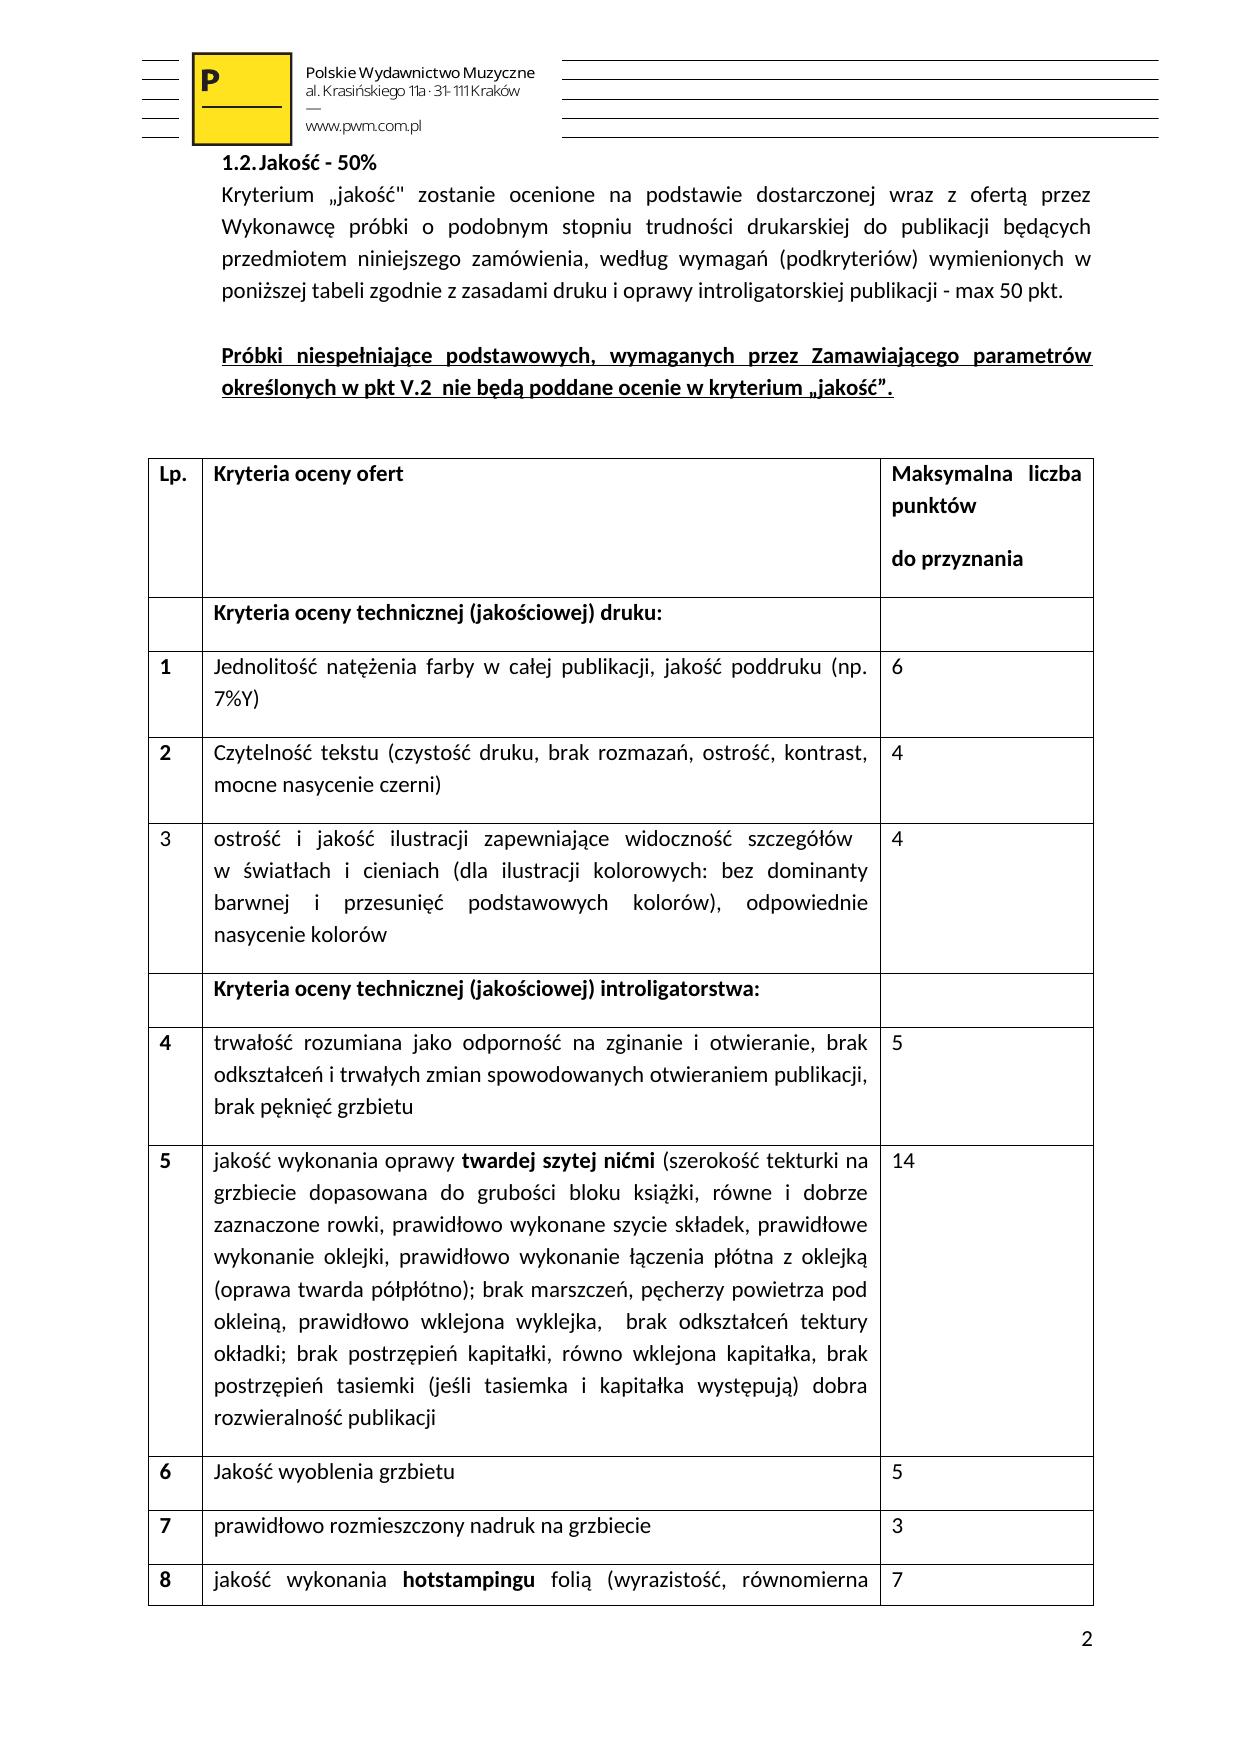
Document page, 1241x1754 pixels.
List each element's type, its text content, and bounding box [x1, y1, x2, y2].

table_cell 5 [881, 1028, 1093, 1145]
table_cell prawidłowo rozmieszczony nadruk na grzbiecie [203, 1511, 880, 1564]
table_cell 1 [149, 652, 202, 737]
table_cell 5 [881, 1457, 1093, 1510]
table_cell [149, 974, 202, 1027]
table_cell [881, 598, 1093, 651]
table_cell 8 [149, 1565, 202, 1605]
table_cell 4 [881, 738, 1093, 823]
table_cell Kryteria oceny technicznej (jakościowej) druku: [203, 598, 880, 651]
table_header Kryteria oceny ofert [203, 459, 880, 597]
table_cell trwałość rozumiana jako odporność na zginanie i otwieranie, brak odkształceń i trwałych zmian spowodowanych otwieraniem publikacji, brak pęknięć grzbietu [203, 1028, 880, 1145]
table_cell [203, 1565, 880, 1605]
table_cell 5 [149, 1146, 202, 1456]
table_cell 6 [149, 1457, 202, 1510]
table_cell 14 [881, 1146, 1093, 1456]
table_cell 7 [881, 1565, 1093, 1605]
table_cell 3 [149, 824, 202, 973]
table_cell 3 [881, 1511, 1093, 1564]
text Kryterium „jakość" zostanie ocenione na podstawie dostarczonej wraz z ofertą przez Wykonawcę próbki o podobnym stopniu trudności drukarskiej do publikacji będących przedmiotem niniejszego zamówienia, według wymagań (podkryteriów) wymienionych w poniższej tabeli zgodnie z zasadami druku i oprawy introligatorskiej publikacji - max 50 pkt. [221, 180, 1093, 304]
table_cell 4 [149, 1028, 202, 1145]
text Próbki niespełniające podstawowych, wymaganych przez Zamawiającego parametrów określonych w pkt V.2 nie będą poddane ocenie w kryterium „jakość”. [221, 366, 1093, 401]
table_cell ostrość i jakość ilustracji zapewniające widoczność szczegółów w światłach i cieniach (dla ilustracji kolorowych: bez dominanty barwnej i przesunięć podstawowych kolorów), odpowiednie nasycenie kolorów [203, 824, 880, 973]
table_cell Czytelność tekstu (czystość druku, brak rozmazań, ostrość, kontrast, mocne nasycenie czerni) [203, 738, 880, 823]
text Próbki niespełniające podstawowych, wymaganych przez Zamawiającego parametrów określonych w pkt V.2 nie będą poddane ocenie w kryterium „jakość”. [221, 341, 1093, 365]
table_cell [149, 598, 202, 651]
table_cell 4 [881, 824, 1093, 973]
table_cell jakość wykonania oprawy twardej szytej nićmi (szerokość tekturki na grzbiecie dopasowana do grubości bloku książki, równe i dobrze zaznaczone rowki, prawidłowo wykonane szycie składek, prawidłowe wykonanie oklejki, prawidłowo wykonanie łączenia płótna z oklejką (oprawa twarda półpłótno); brak marszczeń, pęcherzy powietrza pod okleiną, prawidłowo wklejona wyklejka, brak odkształceń tektury okładki; brak postrzępień kapitałki, równo wklejona kapitałka, brak postrzępień tasiemki (jeśli tasiemka i kapitałka występują) dobra rozwieralność publikacji [203, 1146, 880, 1456]
table_header Maksymalna liczba punktów do przyznania [881, 459, 1093, 597]
table_cell Jednolitość natężenia farby w całej publikacji, jakość poddruku (np. 7%Y) [203, 652, 880, 737]
table_cell 2 [149, 738, 202, 823]
table_header Lp. [149, 459, 202, 597]
table_cell 7 [149, 1511, 202, 1564]
table_cell [881, 974, 1093, 1027]
table_cell Jakość wyoblenia grzbietu [203, 1457, 880, 1510]
list Jakość - 50% [221, 148, 1093, 176]
table_cell Kryteria oceny technicznej (jakościowej) introligatorstwa: [203, 974, 880, 1027]
table_cell 6 [881, 652, 1093, 737]
